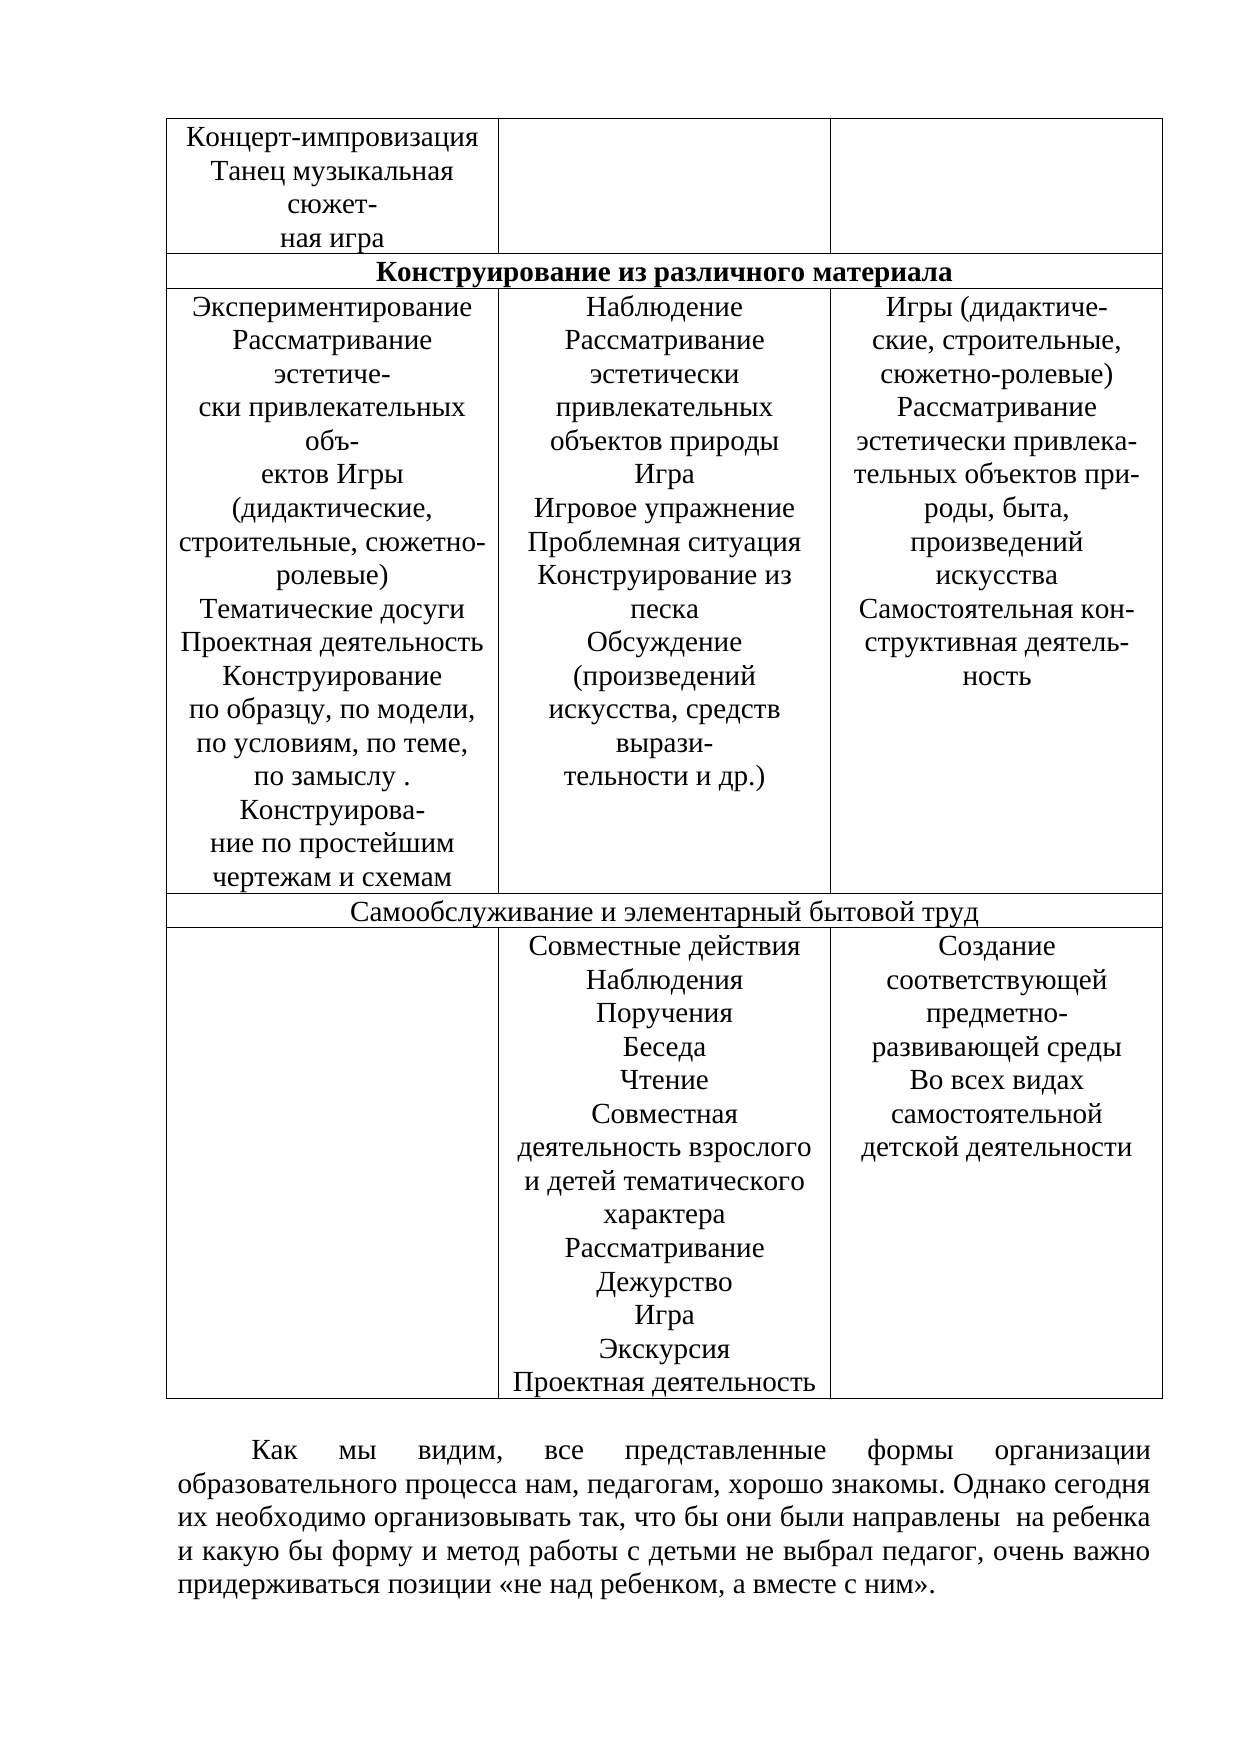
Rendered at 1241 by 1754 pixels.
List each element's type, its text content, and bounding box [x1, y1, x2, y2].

table_cell Создание соответствующей предметно- развивающей среды Во всех видах самостоятельной детской деятельности [831, 928, 1162, 1398]
table_cell Игры (дидактиче- ские, строительные, сюжетно-ролевые) Рассматривание эстетически привлека- тельных объектов при- роды, быта, произведений искусства Самостоятельная кон- структивная деятель- ность [831, 289, 1162, 893]
table_cell [167, 928, 498, 1398]
table_cell Самообслуживание и элементарный бытовой труд [167, 894, 1162, 927]
table_cell Конструирование из различного материала [167, 254, 1162, 288]
table_cell Совместные действия Наблюдения Поручения Беседа Чтение Совместная деятельность взрослого и детей тематического характера Рассматривание Дежурство Игра Экскурсия Проектная деятельность [499, 928, 830, 1398]
table_cell Наблюдение Рассматривание эстетически привлекательных объектов природы Игра Игровое упражнение Проблемная ситуация Конструирование из песка Обсуждение (произведений искусства, средств вырази- тельности и др.) [499, 289, 830, 893]
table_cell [499, 119, 830, 253]
text Как мы видим, все представленные формы организации образовательного процесса нам, педагогам, хорошо знакомы. Однако сегодня их необходимо организовывать так, что бы они были направлены на ребенка и какую бы форму и метод работы с детьми не выбрал педагог, очень важно придерживаться позиции «не над ребенком, а вместе с ним». [177, 1432, 1152, 1600]
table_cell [167, 119, 498, 253]
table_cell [831, 119, 1162, 253]
table_cell Экспериментирование Рассматривание эстетиче- ски привлекательных объ- ектов Игры (дидактические, строительные, сюжетно- ролевые) Тематические досуги Проектная деятельность Конструирование по образцу, по модели, по условиям, по теме, по замыслу . Конструирова- ние по простейшим чертежам и схемам [167, 289, 498, 893]
